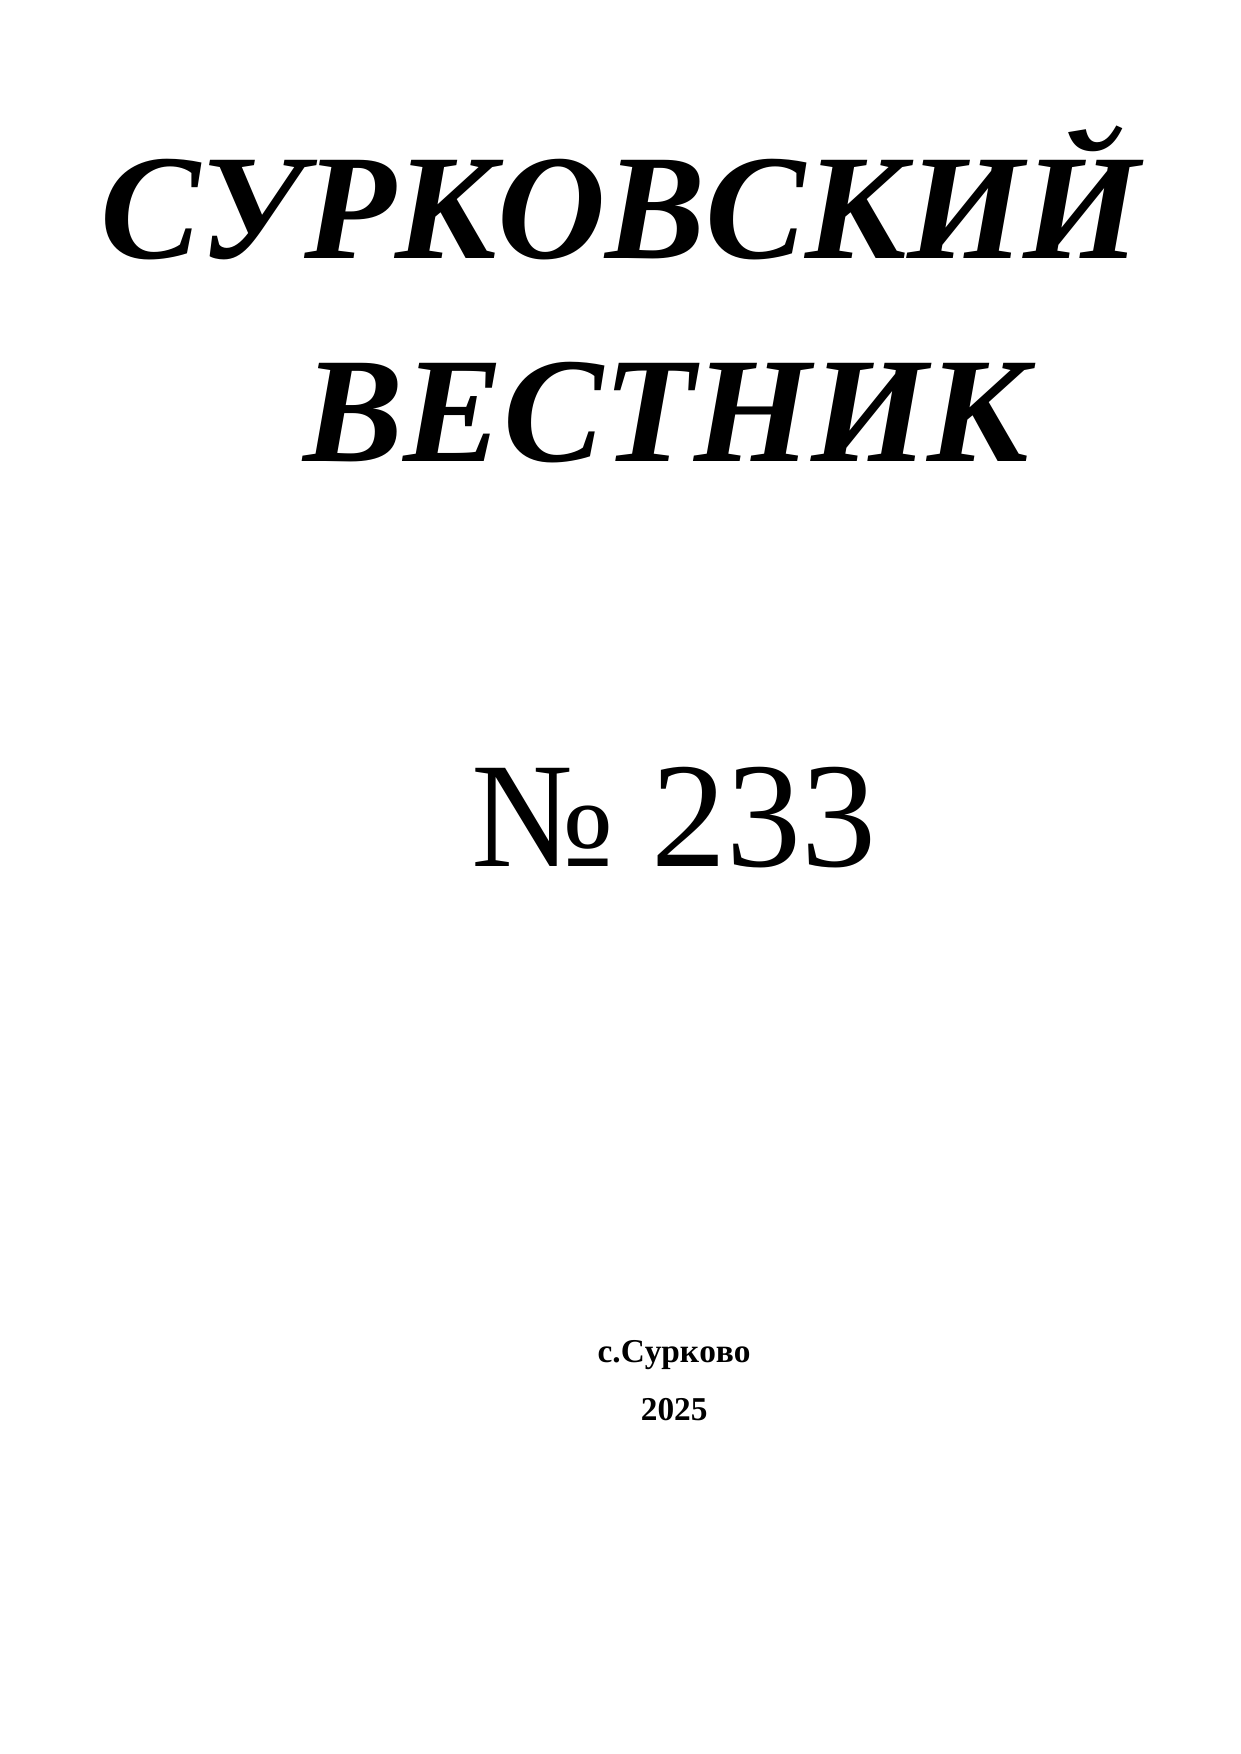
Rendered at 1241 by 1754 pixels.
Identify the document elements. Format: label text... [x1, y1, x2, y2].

text № 233 [166, 727, 1181, 899]
text 2025 [166, 1389, 1181, 1428]
text СУРКОВСКИЙ [74, 118, 1181, 291]
text ВЕСТНИК [166, 321, 1181, 493]
text с.Сурково [166, 1332, 1181, 1370]
